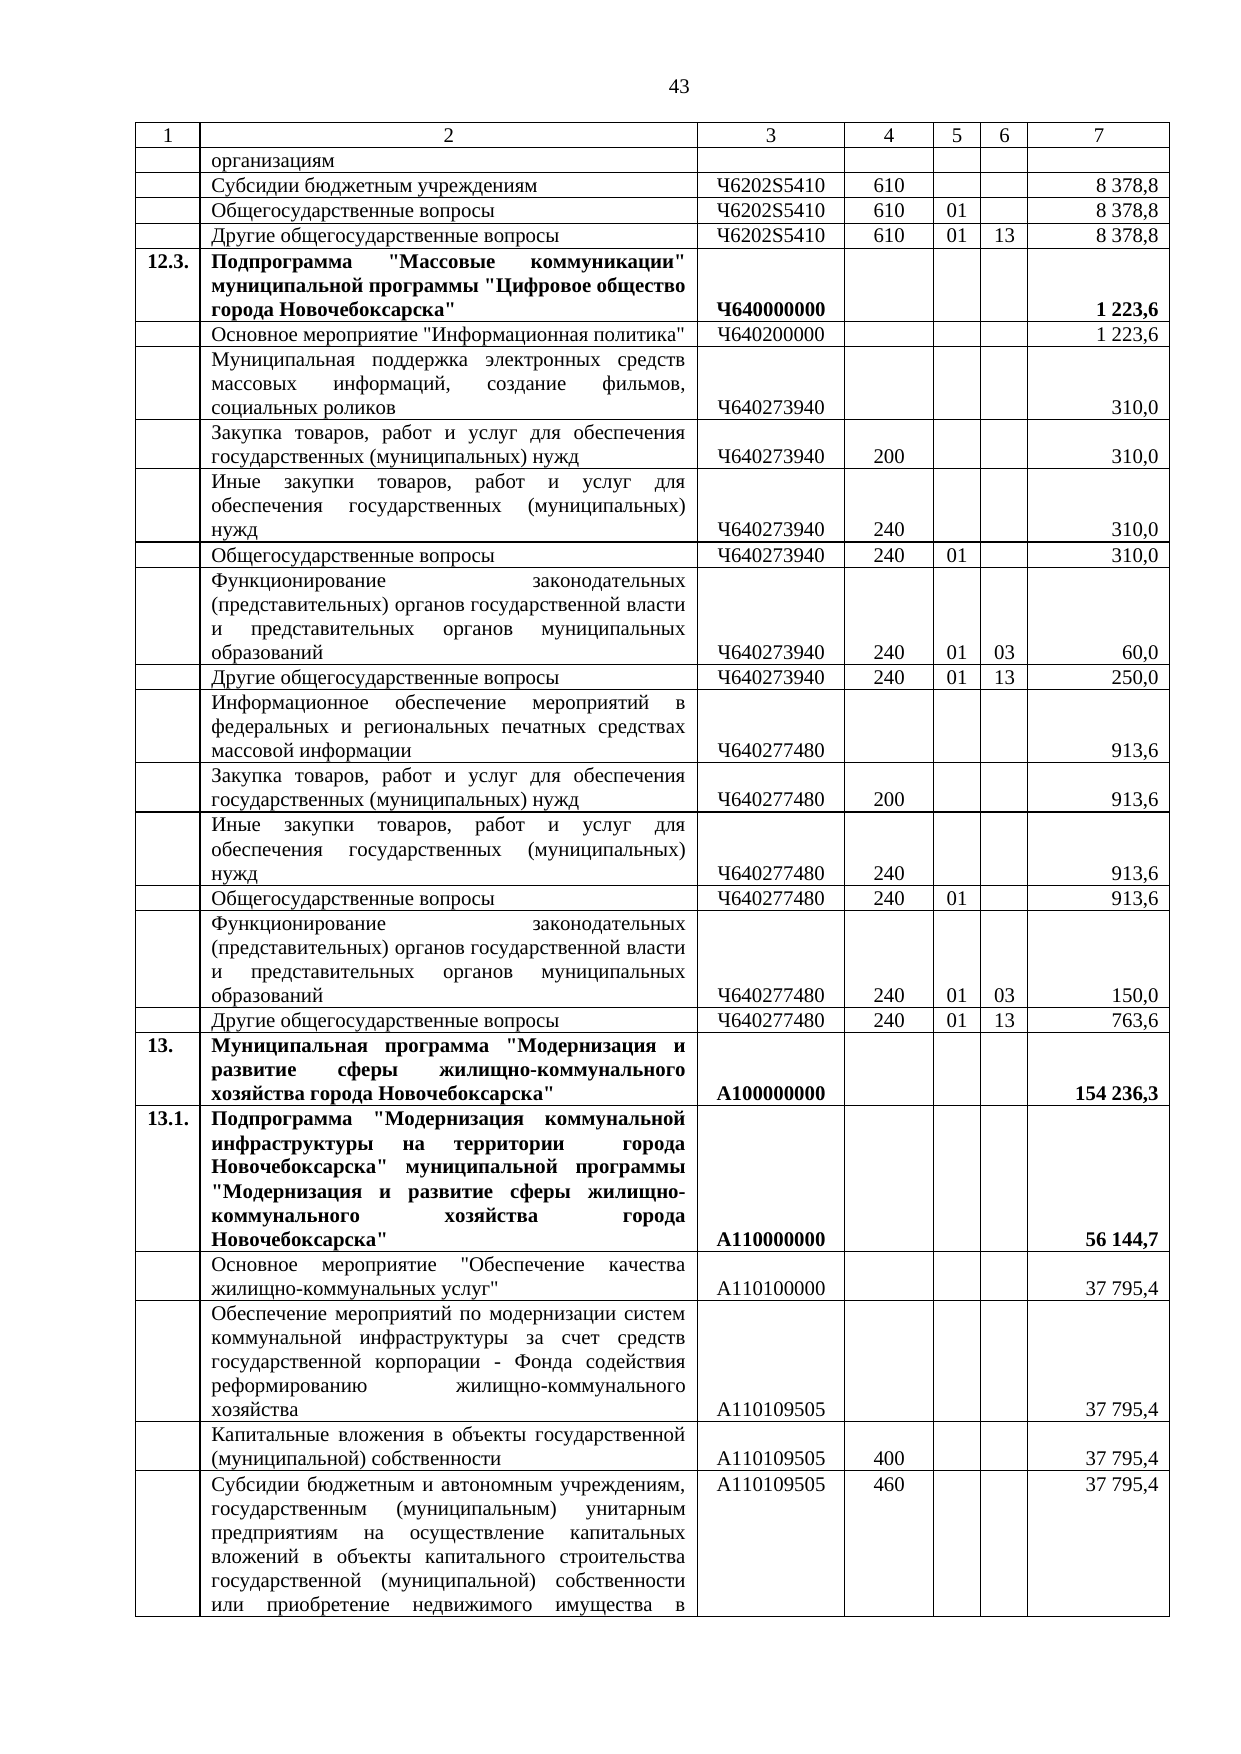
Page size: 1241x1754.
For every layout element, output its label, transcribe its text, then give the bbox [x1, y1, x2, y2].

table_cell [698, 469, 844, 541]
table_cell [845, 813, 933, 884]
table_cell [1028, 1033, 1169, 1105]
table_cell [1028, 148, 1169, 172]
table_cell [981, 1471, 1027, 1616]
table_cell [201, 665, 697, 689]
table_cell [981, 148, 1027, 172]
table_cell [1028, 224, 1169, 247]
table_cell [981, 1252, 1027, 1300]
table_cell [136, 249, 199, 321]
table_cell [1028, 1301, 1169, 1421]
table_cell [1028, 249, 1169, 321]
table_header 4 [845, 123, 933, 147]
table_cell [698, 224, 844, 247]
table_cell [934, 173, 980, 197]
table_header 5 [934, 123, 980, 147]
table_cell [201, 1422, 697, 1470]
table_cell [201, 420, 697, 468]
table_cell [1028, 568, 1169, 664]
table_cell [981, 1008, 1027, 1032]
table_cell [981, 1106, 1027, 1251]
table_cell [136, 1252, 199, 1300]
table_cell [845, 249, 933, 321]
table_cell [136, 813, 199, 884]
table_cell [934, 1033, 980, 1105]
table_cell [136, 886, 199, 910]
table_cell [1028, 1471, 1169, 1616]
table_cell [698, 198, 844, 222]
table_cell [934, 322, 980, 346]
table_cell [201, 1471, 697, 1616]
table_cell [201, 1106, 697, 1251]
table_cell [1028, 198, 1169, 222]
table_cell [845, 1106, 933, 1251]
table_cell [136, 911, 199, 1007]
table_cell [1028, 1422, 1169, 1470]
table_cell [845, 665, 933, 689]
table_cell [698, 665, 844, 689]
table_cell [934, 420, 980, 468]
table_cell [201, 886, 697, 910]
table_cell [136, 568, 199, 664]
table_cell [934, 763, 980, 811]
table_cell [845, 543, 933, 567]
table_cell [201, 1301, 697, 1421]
table_header 2 [201, 123, 697, 147]
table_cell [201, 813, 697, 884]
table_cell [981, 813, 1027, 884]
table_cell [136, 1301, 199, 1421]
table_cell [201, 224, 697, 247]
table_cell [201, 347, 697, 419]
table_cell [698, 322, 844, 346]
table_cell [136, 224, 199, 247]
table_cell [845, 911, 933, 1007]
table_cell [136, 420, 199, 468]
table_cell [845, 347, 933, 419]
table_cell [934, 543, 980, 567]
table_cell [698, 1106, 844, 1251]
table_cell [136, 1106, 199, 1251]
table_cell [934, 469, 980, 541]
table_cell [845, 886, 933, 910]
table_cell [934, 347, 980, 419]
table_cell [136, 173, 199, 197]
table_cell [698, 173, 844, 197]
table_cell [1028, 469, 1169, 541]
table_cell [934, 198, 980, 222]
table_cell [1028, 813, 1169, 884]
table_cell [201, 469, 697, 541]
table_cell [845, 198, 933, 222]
table_header 7 [1028, 123, 1169, 147]
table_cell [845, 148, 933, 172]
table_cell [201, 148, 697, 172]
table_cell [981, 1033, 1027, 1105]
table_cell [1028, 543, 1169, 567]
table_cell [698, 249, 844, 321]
table_header 1 [136, 123, 199, 147]
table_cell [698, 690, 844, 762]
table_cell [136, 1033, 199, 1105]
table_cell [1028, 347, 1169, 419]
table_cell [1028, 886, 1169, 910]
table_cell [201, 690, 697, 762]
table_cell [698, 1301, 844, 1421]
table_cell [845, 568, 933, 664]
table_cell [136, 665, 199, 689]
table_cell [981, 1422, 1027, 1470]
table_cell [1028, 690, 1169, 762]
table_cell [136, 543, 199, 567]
table_header 6 [981, 123, 1027, 147]
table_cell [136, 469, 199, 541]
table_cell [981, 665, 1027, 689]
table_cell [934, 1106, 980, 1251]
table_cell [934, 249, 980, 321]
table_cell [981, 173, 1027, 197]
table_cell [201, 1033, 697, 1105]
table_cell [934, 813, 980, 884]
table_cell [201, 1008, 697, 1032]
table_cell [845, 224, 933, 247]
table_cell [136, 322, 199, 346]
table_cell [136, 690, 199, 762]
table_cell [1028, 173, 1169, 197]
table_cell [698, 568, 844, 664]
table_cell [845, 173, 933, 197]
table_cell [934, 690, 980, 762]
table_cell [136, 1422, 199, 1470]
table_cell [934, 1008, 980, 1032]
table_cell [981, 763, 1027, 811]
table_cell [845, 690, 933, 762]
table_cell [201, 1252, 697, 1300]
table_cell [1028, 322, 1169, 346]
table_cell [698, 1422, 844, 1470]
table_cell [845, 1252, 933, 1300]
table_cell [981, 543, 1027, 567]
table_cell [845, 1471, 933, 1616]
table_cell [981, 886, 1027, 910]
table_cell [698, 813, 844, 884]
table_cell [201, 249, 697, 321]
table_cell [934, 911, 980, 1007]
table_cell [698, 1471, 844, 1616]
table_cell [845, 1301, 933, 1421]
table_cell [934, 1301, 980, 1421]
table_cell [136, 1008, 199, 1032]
table_header 3 [698, 123, 844, 147]
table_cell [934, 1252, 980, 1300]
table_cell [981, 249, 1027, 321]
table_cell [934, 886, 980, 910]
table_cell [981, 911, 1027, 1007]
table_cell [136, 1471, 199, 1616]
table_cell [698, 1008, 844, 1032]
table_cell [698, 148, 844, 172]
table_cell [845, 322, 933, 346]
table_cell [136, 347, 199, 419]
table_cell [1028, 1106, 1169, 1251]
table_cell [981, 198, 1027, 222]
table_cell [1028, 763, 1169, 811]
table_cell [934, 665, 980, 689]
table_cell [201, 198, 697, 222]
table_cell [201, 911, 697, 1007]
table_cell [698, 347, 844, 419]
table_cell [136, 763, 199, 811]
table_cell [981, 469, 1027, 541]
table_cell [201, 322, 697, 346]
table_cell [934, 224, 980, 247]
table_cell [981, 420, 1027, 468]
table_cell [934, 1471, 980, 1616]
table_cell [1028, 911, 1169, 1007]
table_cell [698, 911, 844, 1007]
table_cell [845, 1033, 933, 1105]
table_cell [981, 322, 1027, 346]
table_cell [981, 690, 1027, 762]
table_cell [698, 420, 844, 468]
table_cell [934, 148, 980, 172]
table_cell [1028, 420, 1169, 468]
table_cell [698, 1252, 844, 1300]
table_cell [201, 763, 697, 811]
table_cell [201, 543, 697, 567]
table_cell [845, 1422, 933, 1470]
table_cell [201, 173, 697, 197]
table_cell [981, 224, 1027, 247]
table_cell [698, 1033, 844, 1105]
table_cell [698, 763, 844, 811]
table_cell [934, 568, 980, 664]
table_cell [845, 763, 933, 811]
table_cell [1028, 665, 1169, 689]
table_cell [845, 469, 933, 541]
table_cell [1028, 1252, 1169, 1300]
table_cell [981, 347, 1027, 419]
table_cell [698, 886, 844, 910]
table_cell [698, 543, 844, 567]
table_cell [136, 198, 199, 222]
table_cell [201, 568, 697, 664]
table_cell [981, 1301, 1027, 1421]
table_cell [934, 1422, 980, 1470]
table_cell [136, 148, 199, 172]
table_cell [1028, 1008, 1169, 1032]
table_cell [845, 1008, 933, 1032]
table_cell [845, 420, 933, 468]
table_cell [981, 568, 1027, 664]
